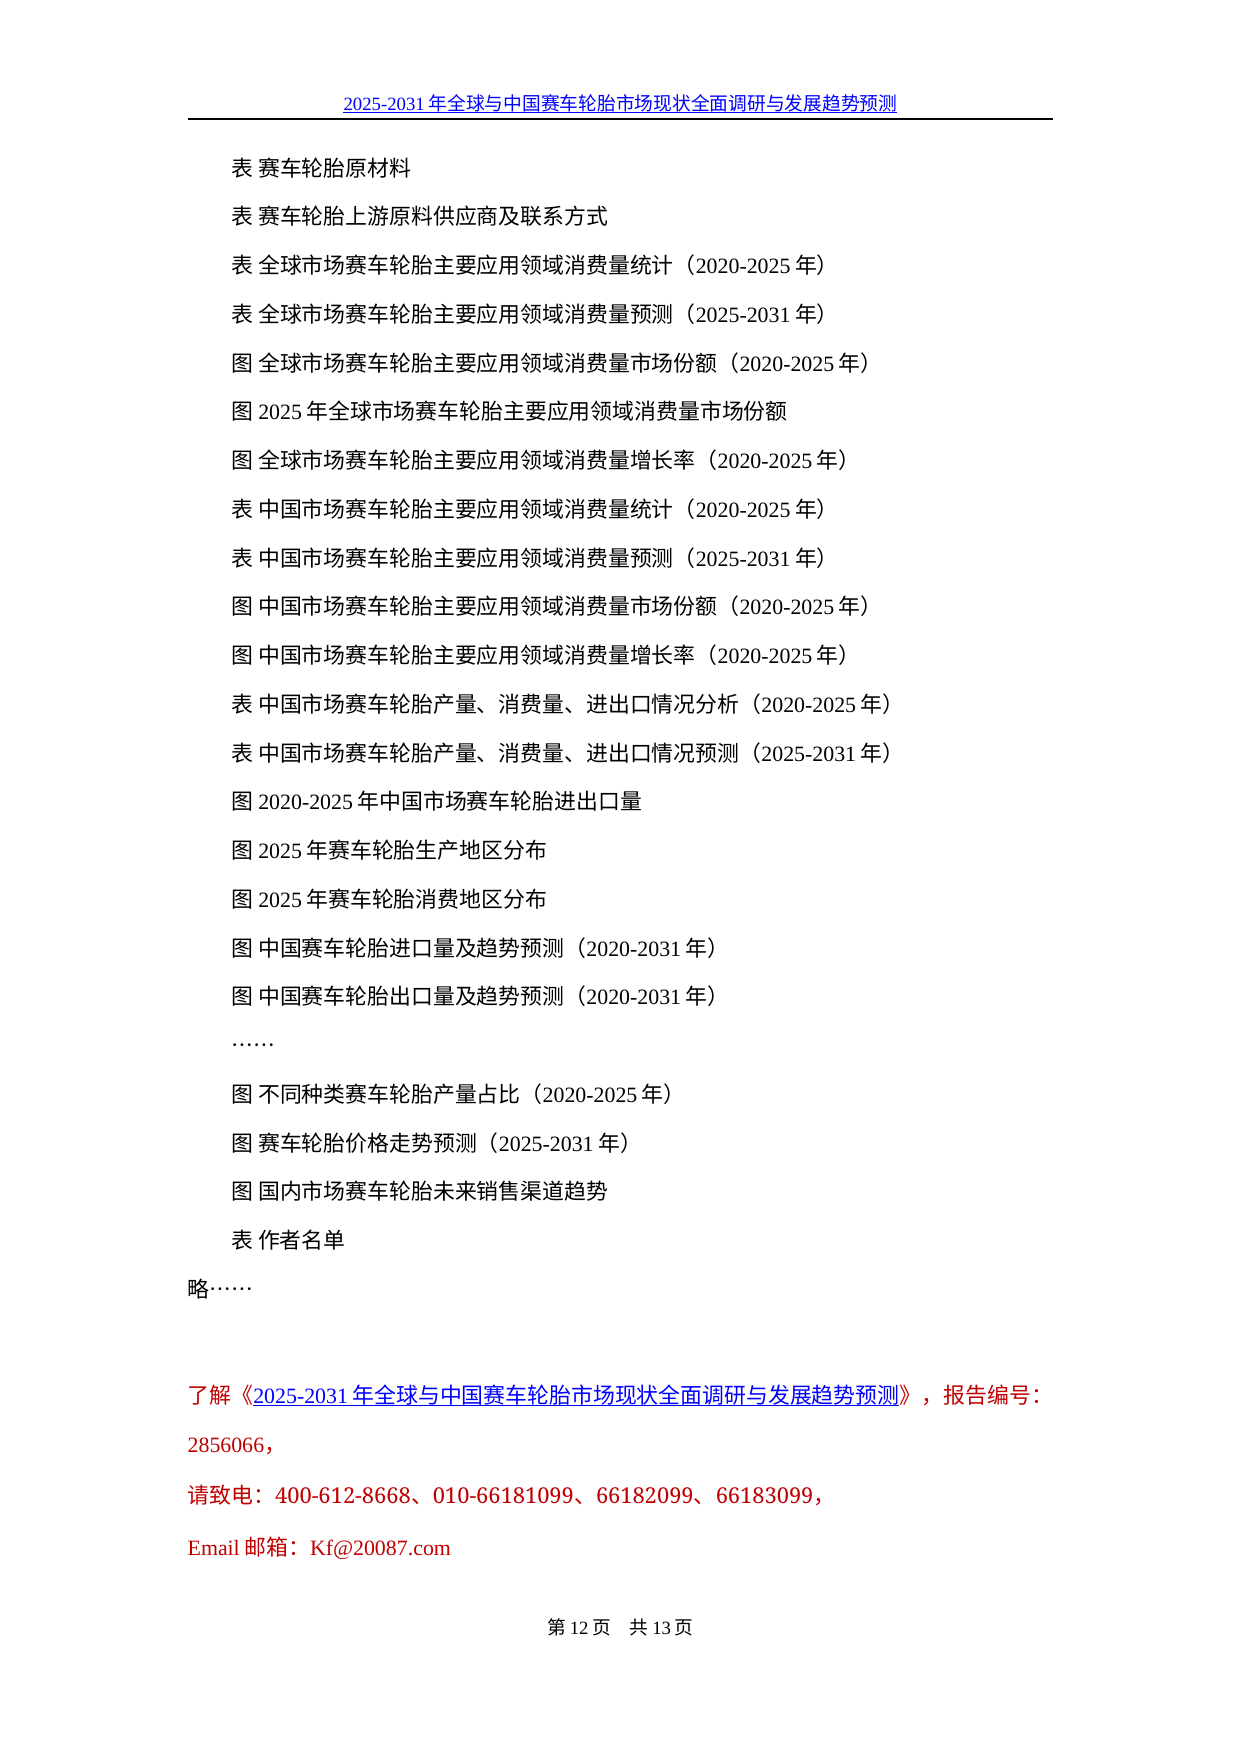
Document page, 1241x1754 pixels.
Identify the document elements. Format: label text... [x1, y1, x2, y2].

text 请致电：400-612-8668、010-66181099、66182099、66183099， [187, 1478, 1053, 1511]
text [187, 150, 1053, 1304]
text 了解《2025-2031年全球与中国赛车轮胎市场现状全面调研与发展趋势预测》，报告编号：2856066， [187, 1378, 1053, 1459]
text Email邮箱：Kf@20087.com [187, 1530, 1053, 1562]
